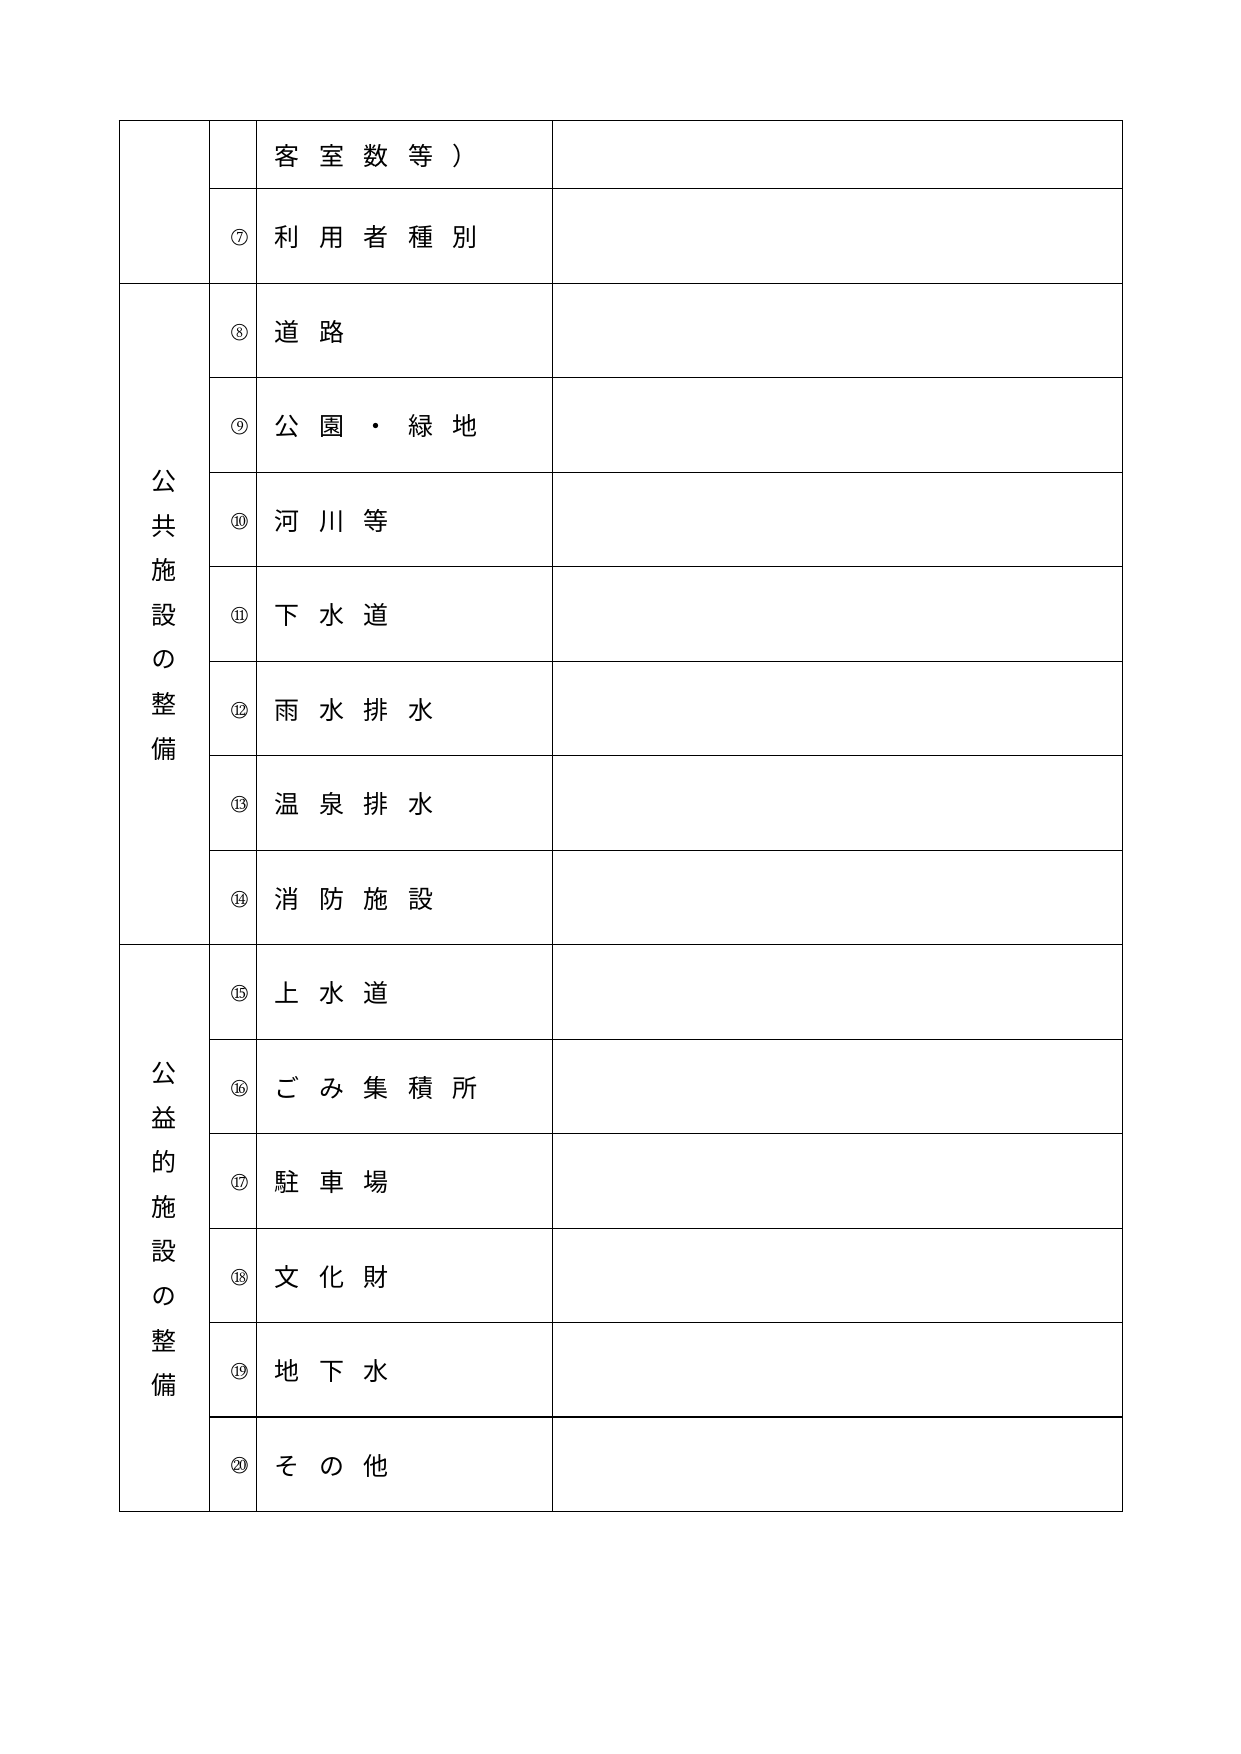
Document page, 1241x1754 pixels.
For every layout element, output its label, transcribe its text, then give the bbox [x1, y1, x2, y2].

table_cell 河川等 [257, 473, 552, 566]
table_cell 部屋数 （収容数、客室数等） [257, 121, 552, 188]
table_cell [553, 378, 1122, 472]
table_cell 文化財 [257, 1229, 552, 1322]
table_cell 公益的施設の整備 [120, 945, 209, 1511]
table_cell 温泉排水 [257, 756, 552, 849]
table_cell ⑮ [210, 945, 256, 1038]
table_cell ⑳ [210, 1418, 256, 1511]
table_cell ⑨ [210, 378, 256, 472]
table_cell [553, 662, 1122, 755]
table_cell ⑩ [210, 473, 256, 566]
table_cell ⑬ [210, 756, 256, 849]
table_cell 雨水排水 [257, 662, 552, 755]
table_cell [553, 945, 1122, 1038]
table_cell ⑦ [210, 189, 256, 283]
table_cell ごみ集積所 [257, 1040, 552, 1133]
table_cell ⑥ [210, 121, 256, 188]
table_cell ⑪ [210, 567, 256, 661]
table_cell 道路 [257, 284, 552, 377]
table_cell [553, 1323, 1122, 1416]
table_cell [553, 851, 1122, 944]
table_cell [553, 1134, 1122, 1227]
table_cell 公共施設の整備 [120, 284, 209, 944]
table_cell ⑯ [210, 1040, 256, 1133]
table_cell 下水道 [257, 567, 552, 661]
table_cell 地下水 [257, 1323, 552, 1416]
table_cell ⑭ [210, 851, 256, 944]
table_cell 公園・緑地 [257, 378, 552, 472]
table_cell ⑫ [210, 662, 256, 755]
table_cell 利用者種別 [257, 189, 552, 283]
table_cell [553, 567, 1122, 661]
table_cell その他 [257, 1418, 552, 1511]
table_cell [553, 1040, 1122, 1133]
table_cell [553, 1229, 1122, 1322]
table_cell [553, 756, 1122, 849]
table_cell 上水道 [257, 945, 552, 1038]
table_cell ⑲ [210, 1323, 256, 1416]
table_cell [553, 189, 1122, 283]
table_cell [553, 284, 1122, 377]
table_cell [553, 121, 1122, 188]
table_cell [553, 473, 1122, 566]
table_cell ⑧ [210, 284, 256, 377]
table_cell ⑰ [210, 1134, 256, 1227]
table_cell 消防施設 [257, 851, 552, 944]
table_cell ⑱ [210, 1229, 256, 1322]
table_cell [553, 1418, 1122, 1511]
table_cell 駐車場 [257, 1134, 552, 1227]
